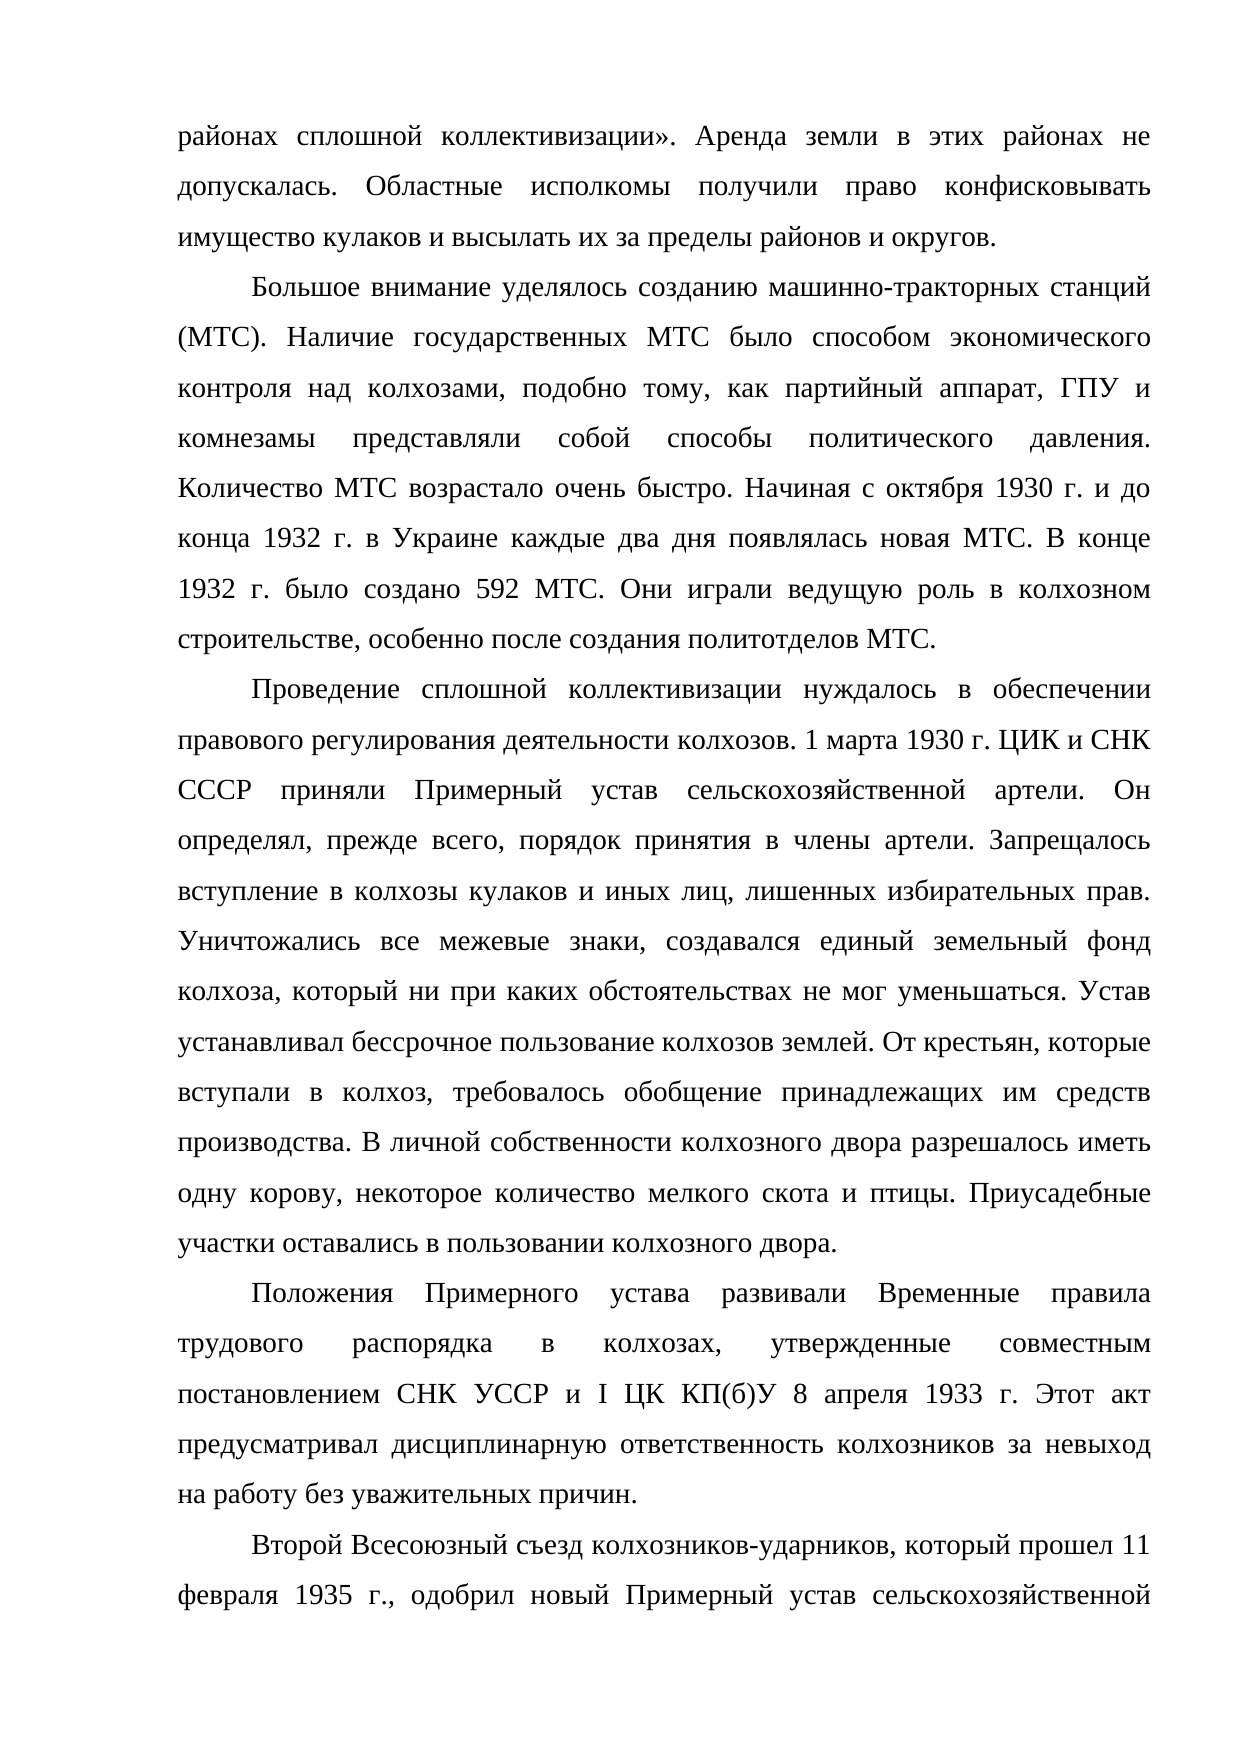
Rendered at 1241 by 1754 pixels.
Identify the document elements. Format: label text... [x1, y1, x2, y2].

text Положения Примерного устава развивали Временные правила трудового распорядка в колхозах, утвержденные совместным постановлением СНК УССР и I ЦК КП(б)У 8 апреля 1933 г. Этот акт предусматривал дисциплинарную ответственность колхозников за невыход на работу без уважительных причин. [177, 1275, 1152, 1510]
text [177, 1527, 1152, 1611]
text Большое внимание уделялось созданию машинно-тракторных станций (МТС). Наличие государственных МТС было способом экономического контроля над колхозами, подобно тому, как партийный аппарат, ГПУ и комнезамы представляли собой способы политического давления. Количество МТС возрастало очень быстро. Начиная с октября 1930 г. и до конца 1932 г. в Украине каждые два дня появлялась новая МТС. В конце 1932 г. было создано 592 МТС. Они играли ведущую роль в колхозном строительстве, особенно после создания политотделов МТС. [177, 269, 1152, 655]
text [177, 118, 1152, 252]
text Проведение сплошной коллективизации нуждалось в обеспечении правового регулирования деятельности колхозов. 1 марта 1930 г. ЦИК и СНК СССР приняли Примерный устав сельскохозяйственной артели. Он определял, прежде всего, порядок принятия в члены артели. Запрещалось вступление в колхозы кулаков и иных лиц, лишенных избирательных прав. Уничтожались все межевые знаки, создавался единый земельный фонд колхоза, который ни при каких обстоятельствах не мог уменьшаться. Устав устанавливал бессрочное пользование колхозов землей. От крестьян, которые вступали в колхоз, требовалось обобщение принадлежащих им средств производства. В личной собственности колхозного двора разрешалось иметь одну корову, некоторое количество мелкого скота и птицы. Приусадебные участки оставались в пользовании колхозного двора. [177, 672, 1152, 1258]
